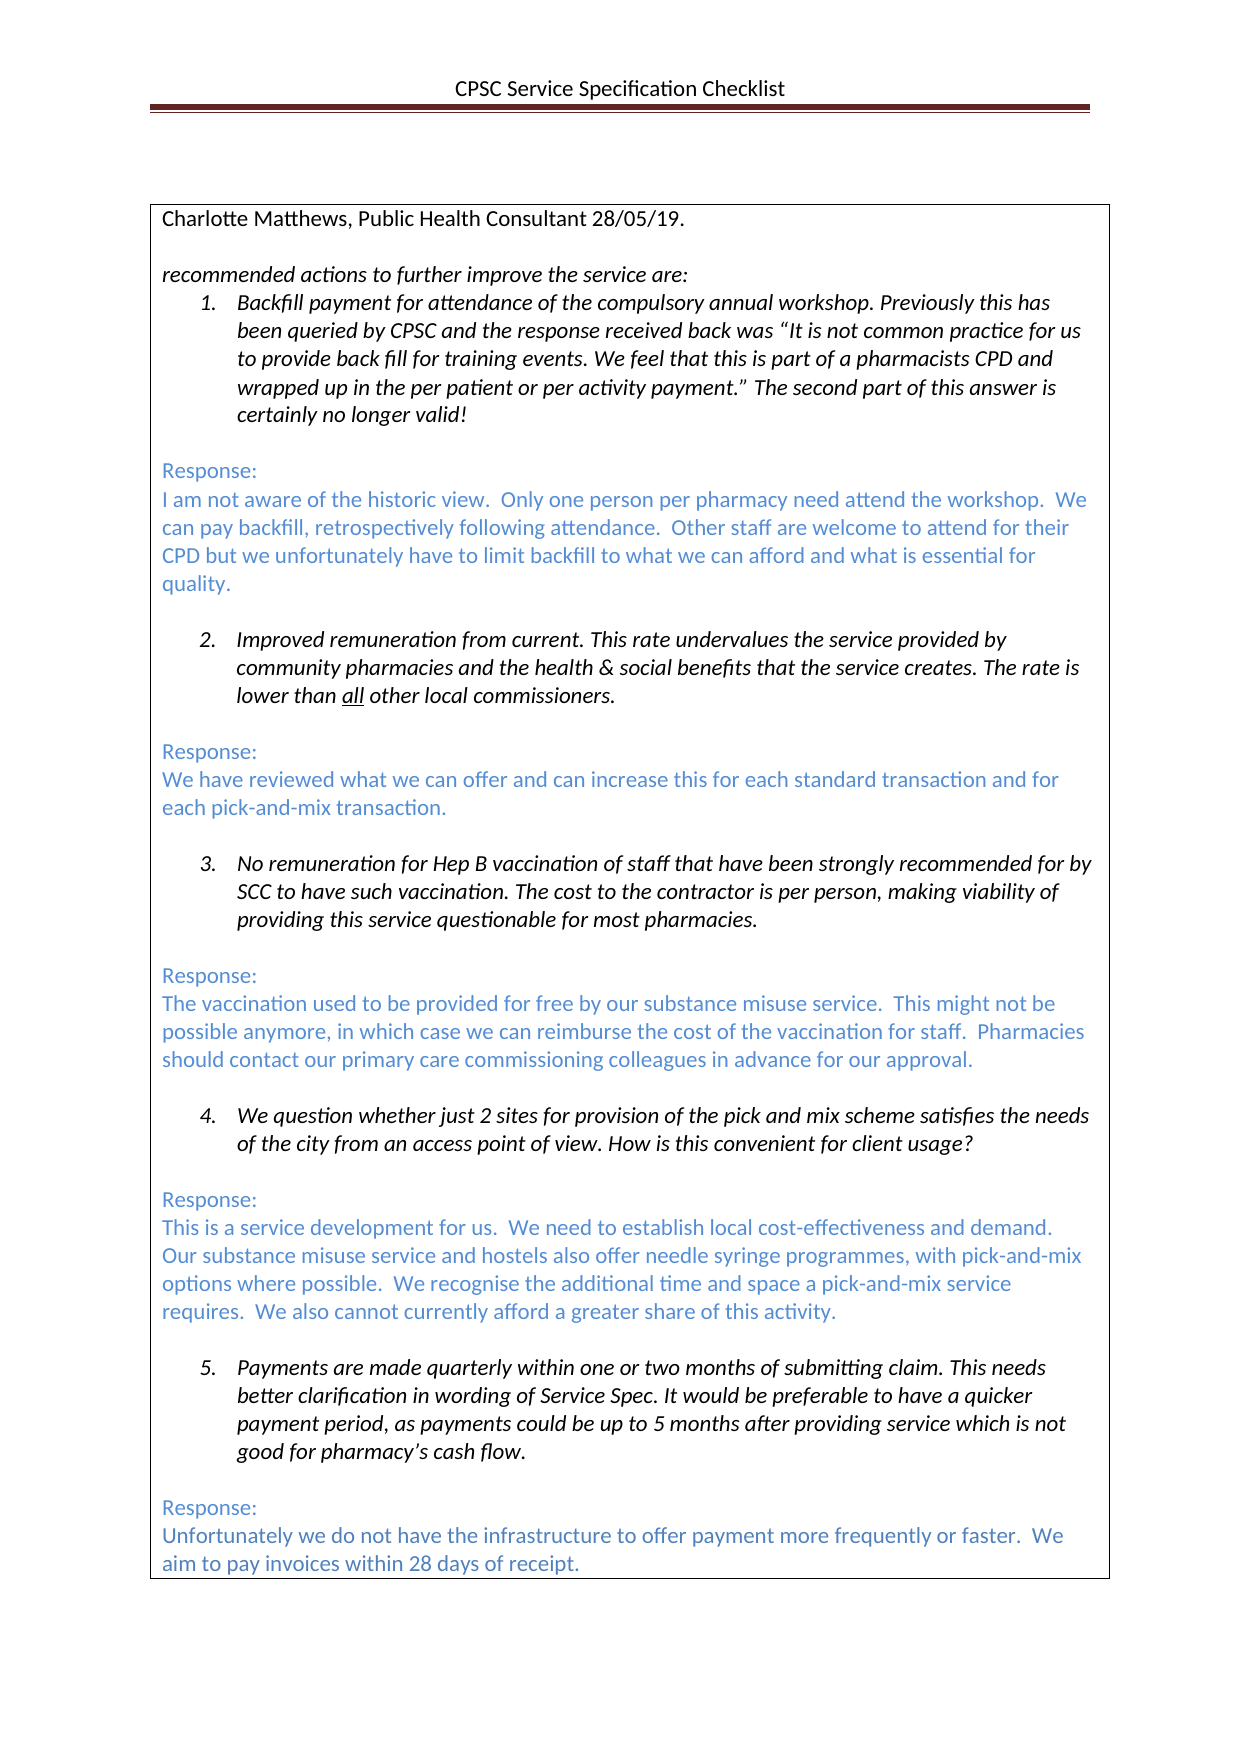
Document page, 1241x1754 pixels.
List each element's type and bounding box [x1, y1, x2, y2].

table_cell [151, 205, 1109, 1577]
